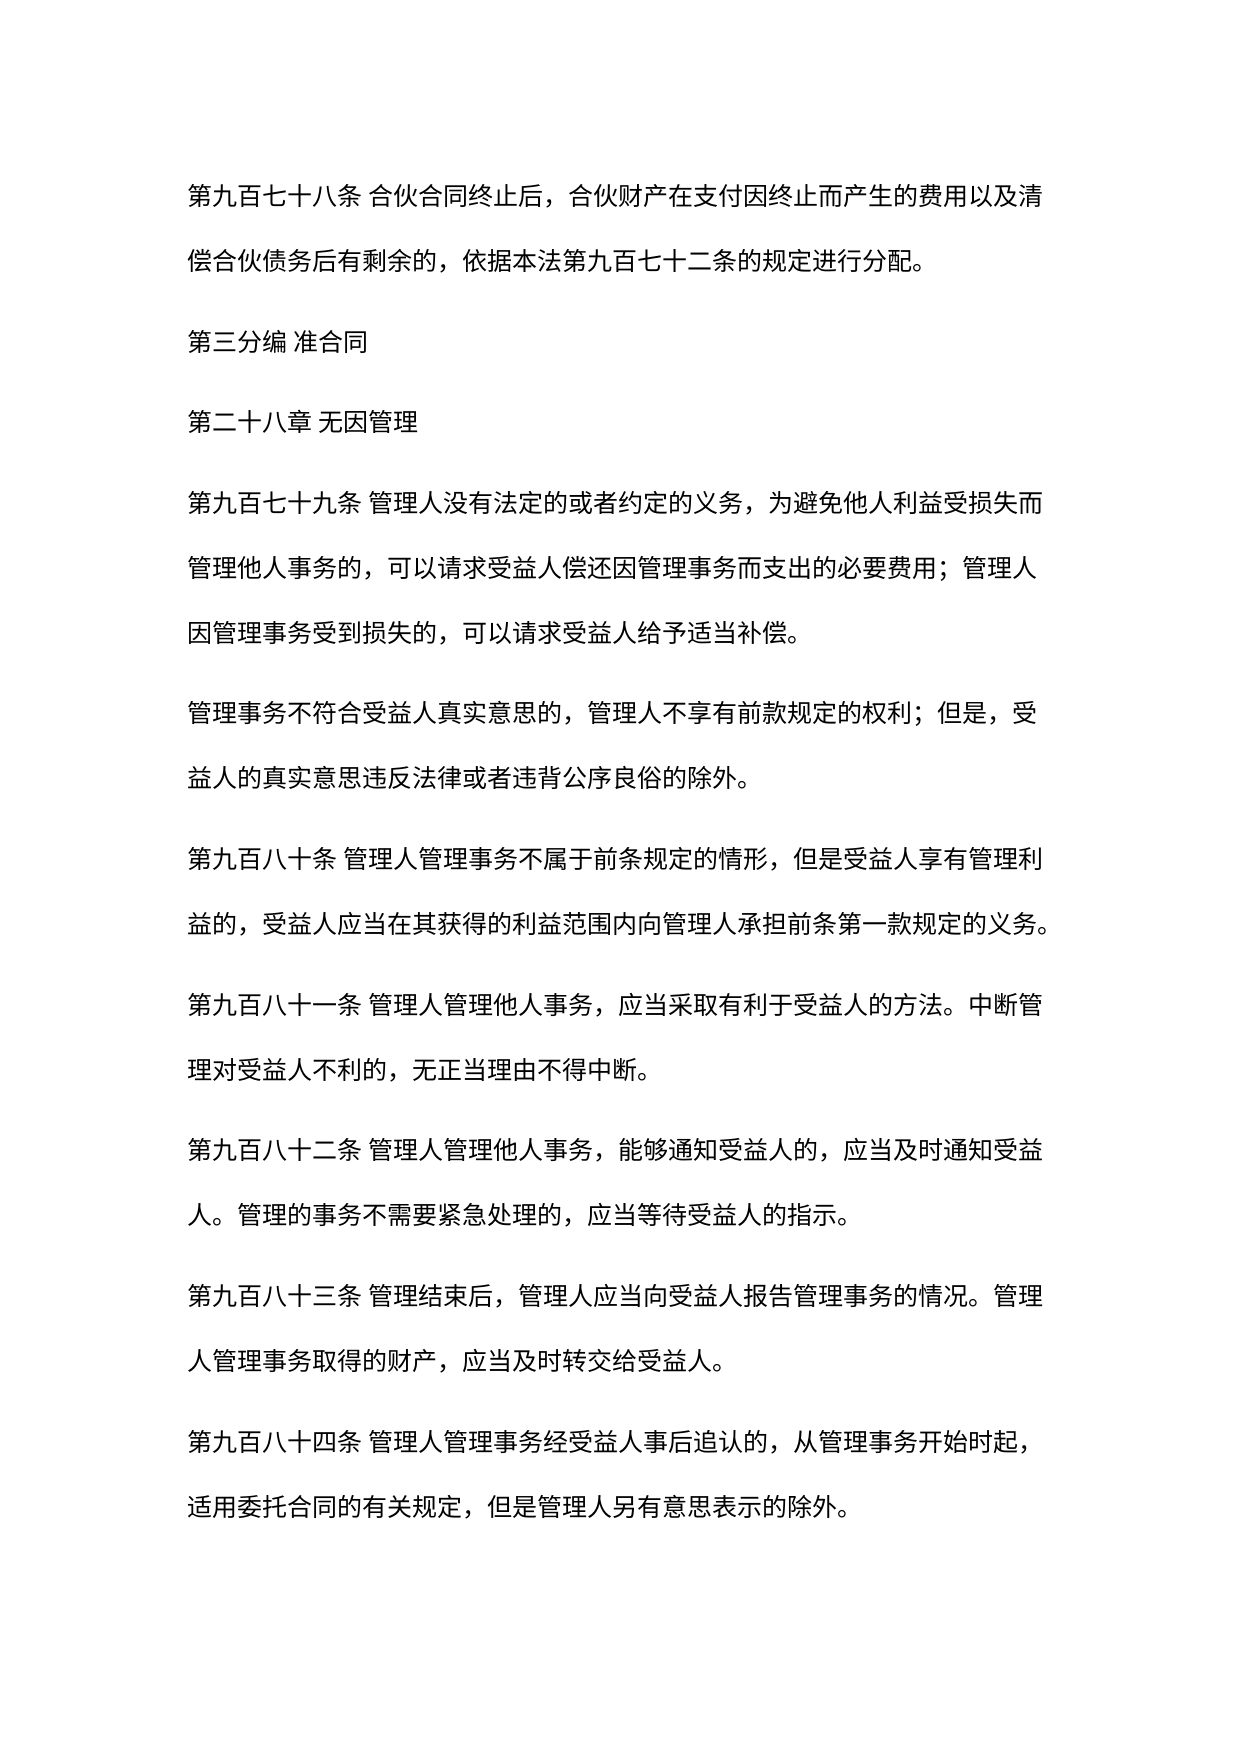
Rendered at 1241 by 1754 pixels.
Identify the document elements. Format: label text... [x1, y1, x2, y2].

text 第九百七十八条 合伙合同终止后，合伙财产在支付因终止而产生的费用以及清偿合伙债务后有剩余的，依据本法第九百七十二条的规定进行分配。 [187, 162, 1053, 292]
text 管理事务不符合受益人真实意思的，管理人不享有前款规定的权利；但是，受益人的真实意思违反法律或者违背公序良俗的除外。 [187, 679, 1053, 809]
text 第三分编 准合同 [187, 308, 1053, 373]
text 第二十八章 无因管理 [187, 388, 1053, 453]
text 第九百八十条 管理人管理事务不属于前条规定的情形，但是受益人享有管理利益的，受益人应当在其获得的利益范围内向管理人承担前条第一款规定的义务。 [187, 825, 1053, 955]
text 第九百八十一条 管理人管理他人事务，应当采取有利于受益人的方法。中断管理对受益人不利的，无正当理由不得中断。 [187, 971, 1053, 1101]
text 第九百七十九条 管理人没有法定的或者约定的义务，为避免他人利益受损失而管理他人事务的，可以请求受益人偿还因管理事务而支出的必要费用；管理人因管理事务受到损失的，可以请求受益人给予适当补偿。 [187, 469, 1053, 664]
text 第九百八十四条 管理人管理事务经受益人事后追认的，从管理事务开始时起，适用委托合同的有关规定，但是管理人另有意思表示的除外。 [187, 1408, 1053, 1538]
text 第九百八十三条 管理结束后，管理人应当向受益人报告管理事务的情况。管理人管理事务取得的财产，应当及时转交给受益人。 [187, 1262, 1053, 1392]
text 第九百八十二条 管理人管理他人事务，能够通知受益人的，应当及时通知受益人。管理的事务不需要紧急处理的，应当等待受益人的指示。 [187, 1116, 1053, 1246]
